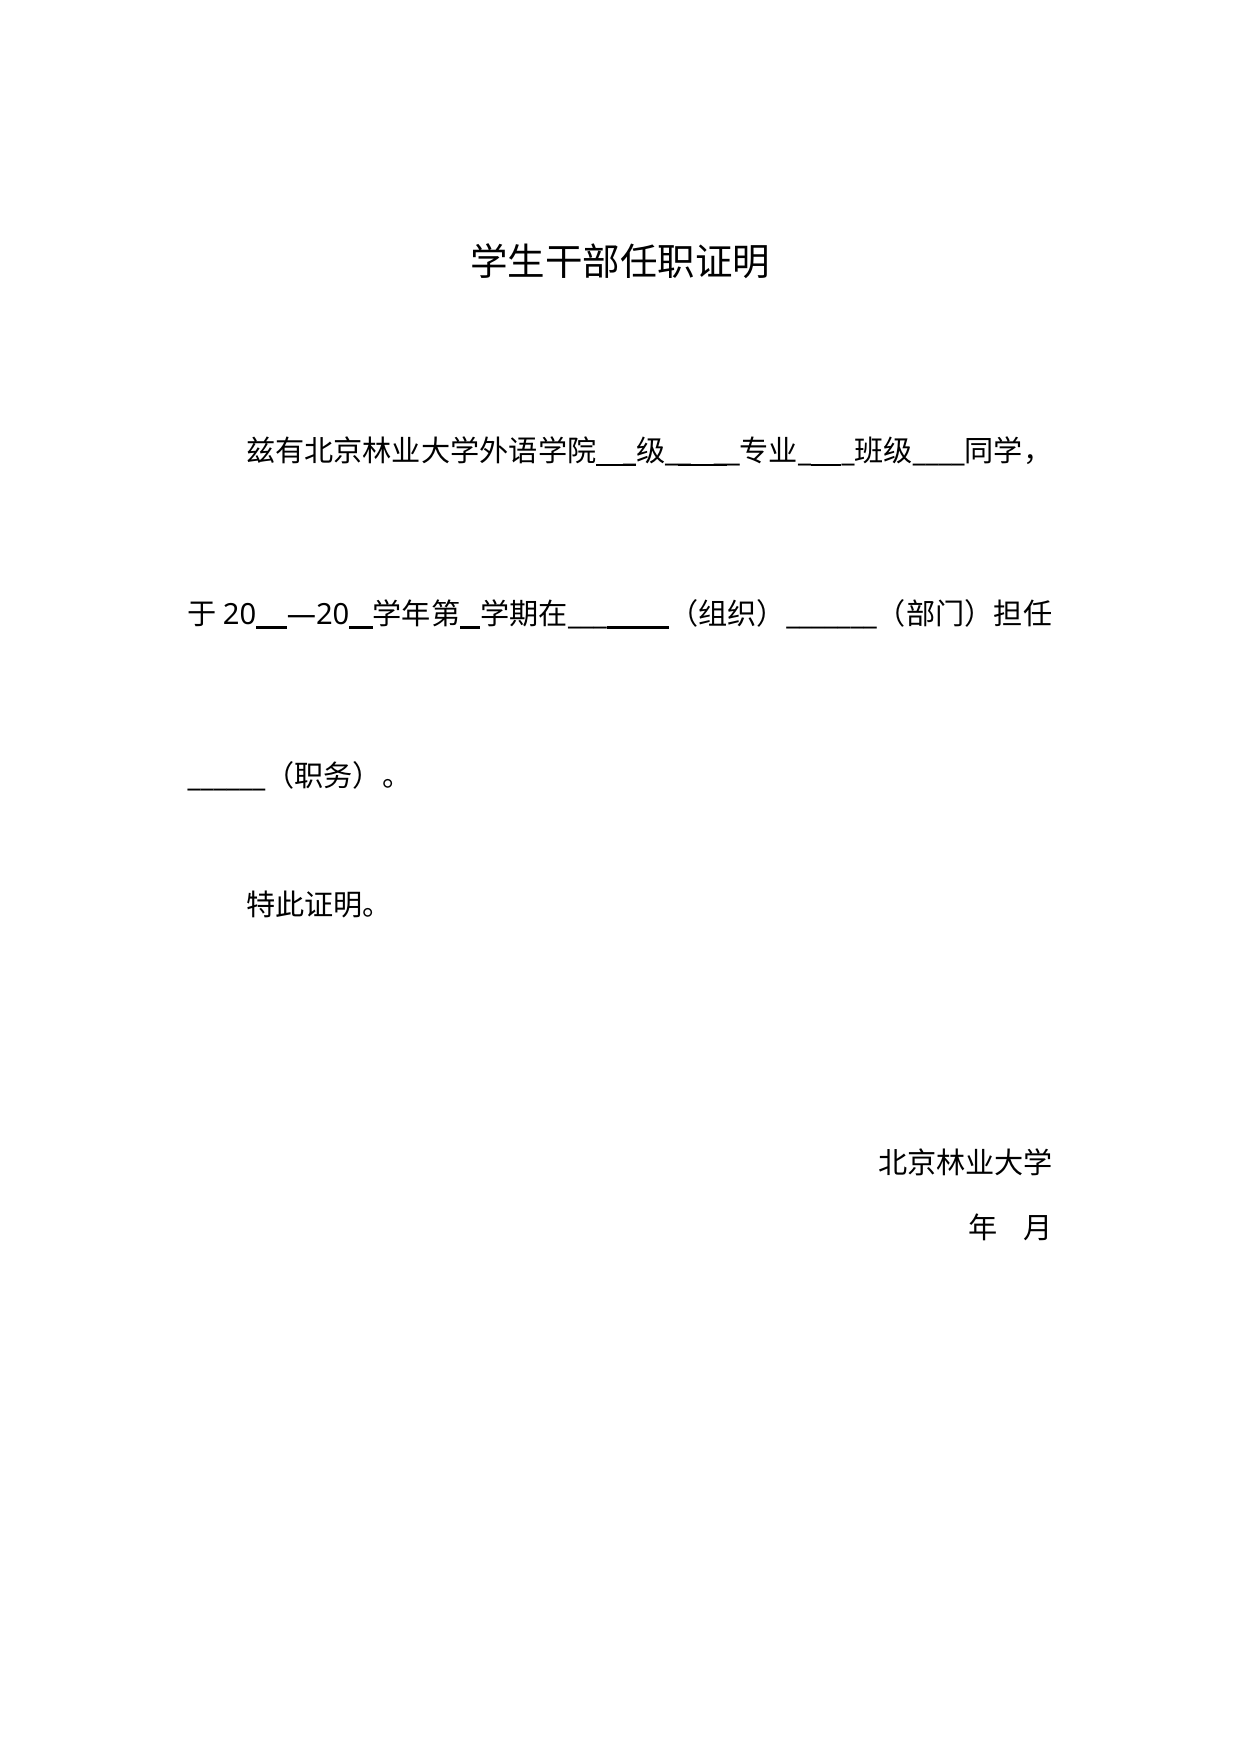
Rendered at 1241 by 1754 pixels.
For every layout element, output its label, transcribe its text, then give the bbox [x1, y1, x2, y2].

text 北京林业大学 [187, 1128, 1053, 1193]
text 特此证明。 [187, 870, 1053, 935]
text 年 月 [187, 1193, 1053, 1258]
text 学生干部任职证明 [187, 227, 1053, 292]
text 兹有北京林业大学外语学院 _级__ __专业_ _班级____同学，于20 —20 学年第 学期在_____ _（组织）_______（部门）担任______（职务）。 [187, 416, 1053, 806]
